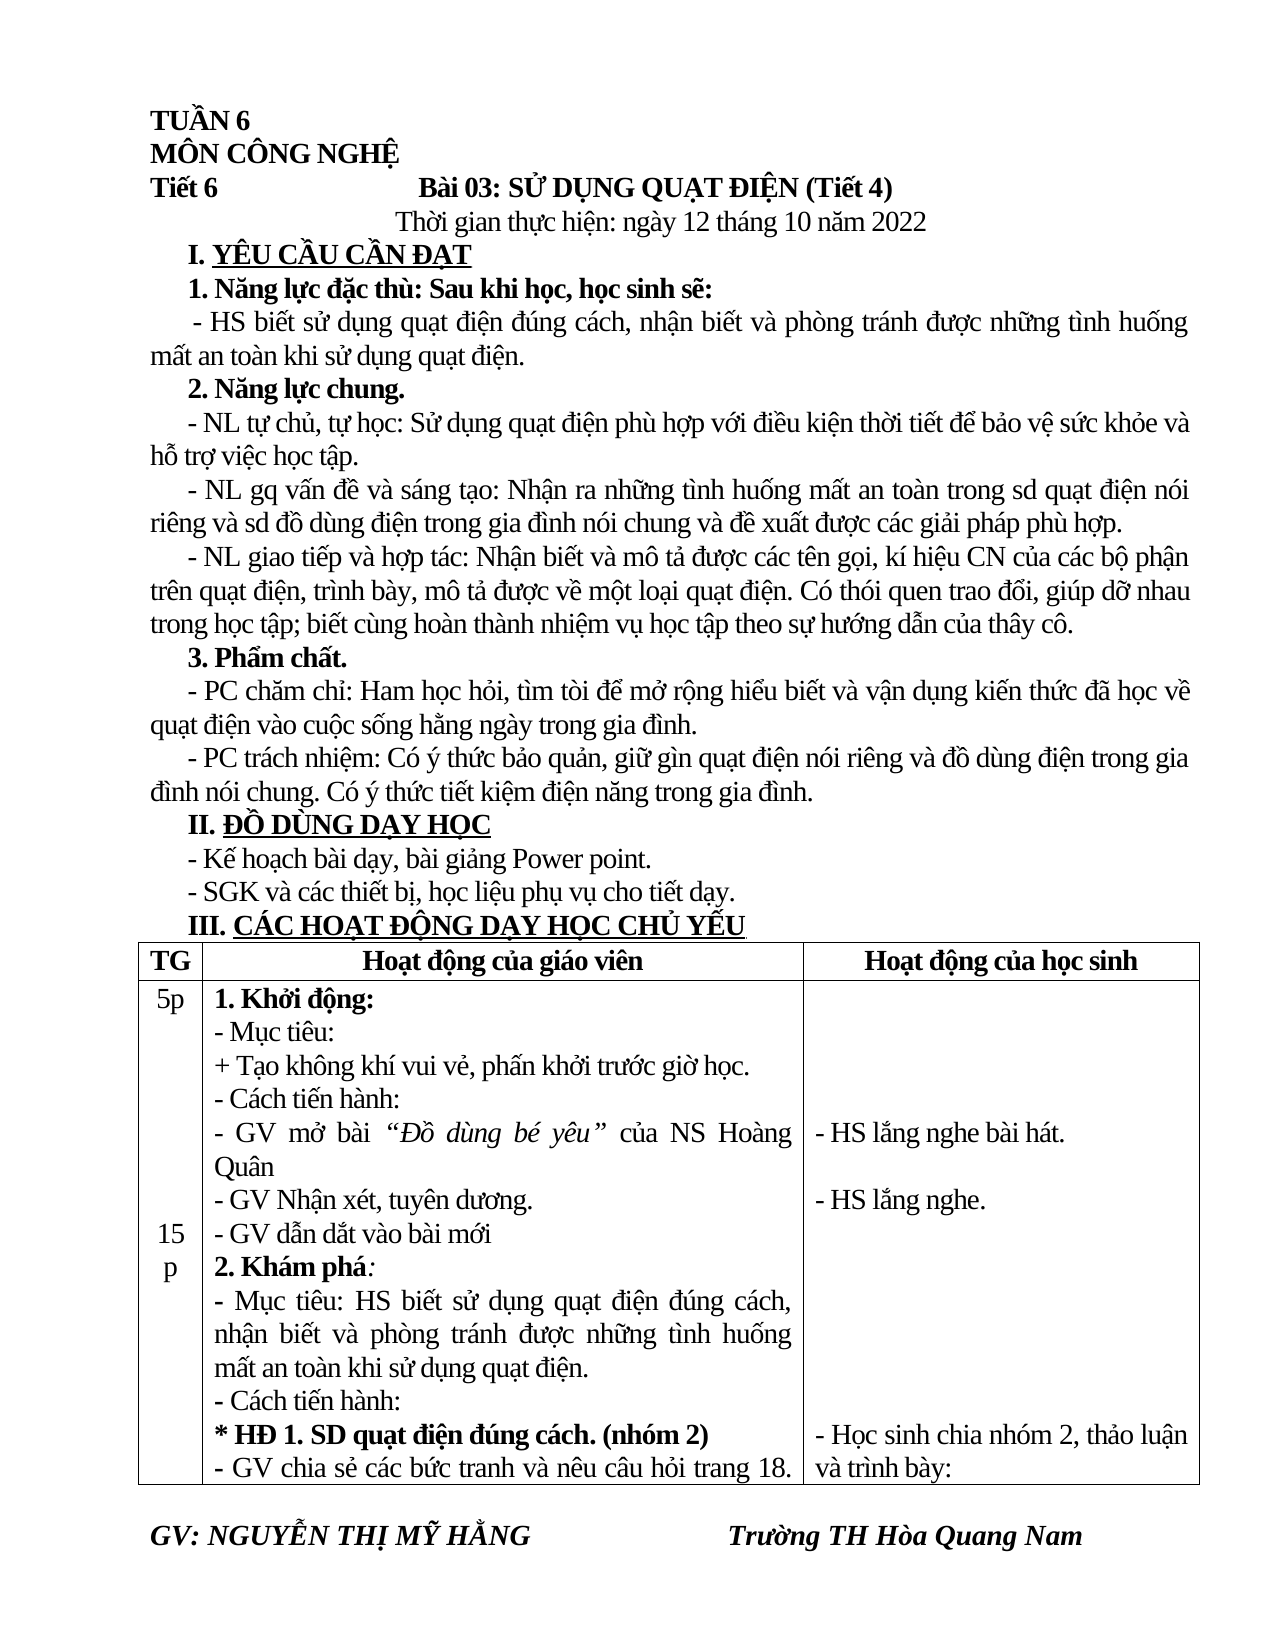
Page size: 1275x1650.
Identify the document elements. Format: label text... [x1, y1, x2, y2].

table_header TG [139, 943, 202, 980]
text TUẦN 6 [150, 103, 1191, 137]
text - PC trách nhiệm: Có ý thức bảo quản, giữ gìn quạt điện nói riêng và đồ dùng điện trong gia đình nói chung. Có ý thức tiết kiệm điện năng trong gia đình. [150, 740, 1191, 807]
text 3. Phẩm chất. [150, 640, 1191, 673]
text - Kế hoạch bài dạy, bài giảng Power point. [150, 841, 1191, 874]
text 1. Năng lực đặc thù: Sau khi học, học sinh sẽ: [150, 271, 1191, 304]
text - NL giao tiếp và hợp tác: Nhận biết và mô tả được các tên gọi, kí hiệu CN của các bộ phận trên quạt điện, trình bày, mô tả được về một loại quạt điện. Có thói quen trao đổi, giúp dỡ nhau trong học tập; biết cùng hoàn thành nhiệm vụ học tập theo sự hướng dẫn của thây cô. [150, 539, 1191, 640]
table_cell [804, 981, 1199, 1484]
text III. CÁC HOẠT ĐỘNG DẠY HỌC CHỦ YẾU [150, 908, 1191, 942]
text - PC chăm chỉ: Ham học hỏi, tìm tòi để mở rộng hiểu biết và vận dụng kiến thức đã học về quạt điện vào cuộc sống hằng ngày trong gia đình. [150, 673, 1191, 740]
table_cell 5p 15p 10p 5p [139, 981, 202, 1484]
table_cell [203, 981, 803, 1484]
table_header Hoạt động của giáo viên [203, 943, 803, 980]
text - HS biết sử dụng quạt điện đúng cách, nhận biết và phòng tránh được những tình huống mất an toàn khi sử dụng quạt điện. [150, 304, 1191, 371]
text MÔN CÔNG NGHỆ [150, 137, 1191, 170]
text I. YÊU CẦU CẦN ĐẠT [150, 237, 1191, 271]
text - NL tự chủ, tự học: Sử dụng quạt điện phù hợp với điều kiện thời tiết để bảo vệ sức khỏe và hỗ trợ việc học tập. [150, 405, 1191, 472]
table_header Hoạt động của học sinh [804, 943, 1199, 980]
text 2. Năng lực chung. [150, 371, 1191, 405]
text - NL gq vấn đề và sáng tạo: Nhận ra những tình huống mất an toàn trong sd quạt điện nói riêng và sd đồ dùng điện trong gia đình nói chung và đề xuất được các giải pháp phù hợp. [150, 472, 1191, 539]
text Thời gian thực hiện: ngày 12 tháng 10 năm 2022 [150, 204, 1191, 237]
text II. ĐỒ DÙNG DẠY HỌC [150, 807, 1191, 841]
text Tiết 6 Bài 03: SỬ DỤNG QUẠT ĐIỆN (Tiết 4) [150, 170, 1191, 204]
text - SGK và các thiết bị, học liệu phụ vụ cho tiết dạy. [150, 874, 1191, 908]
